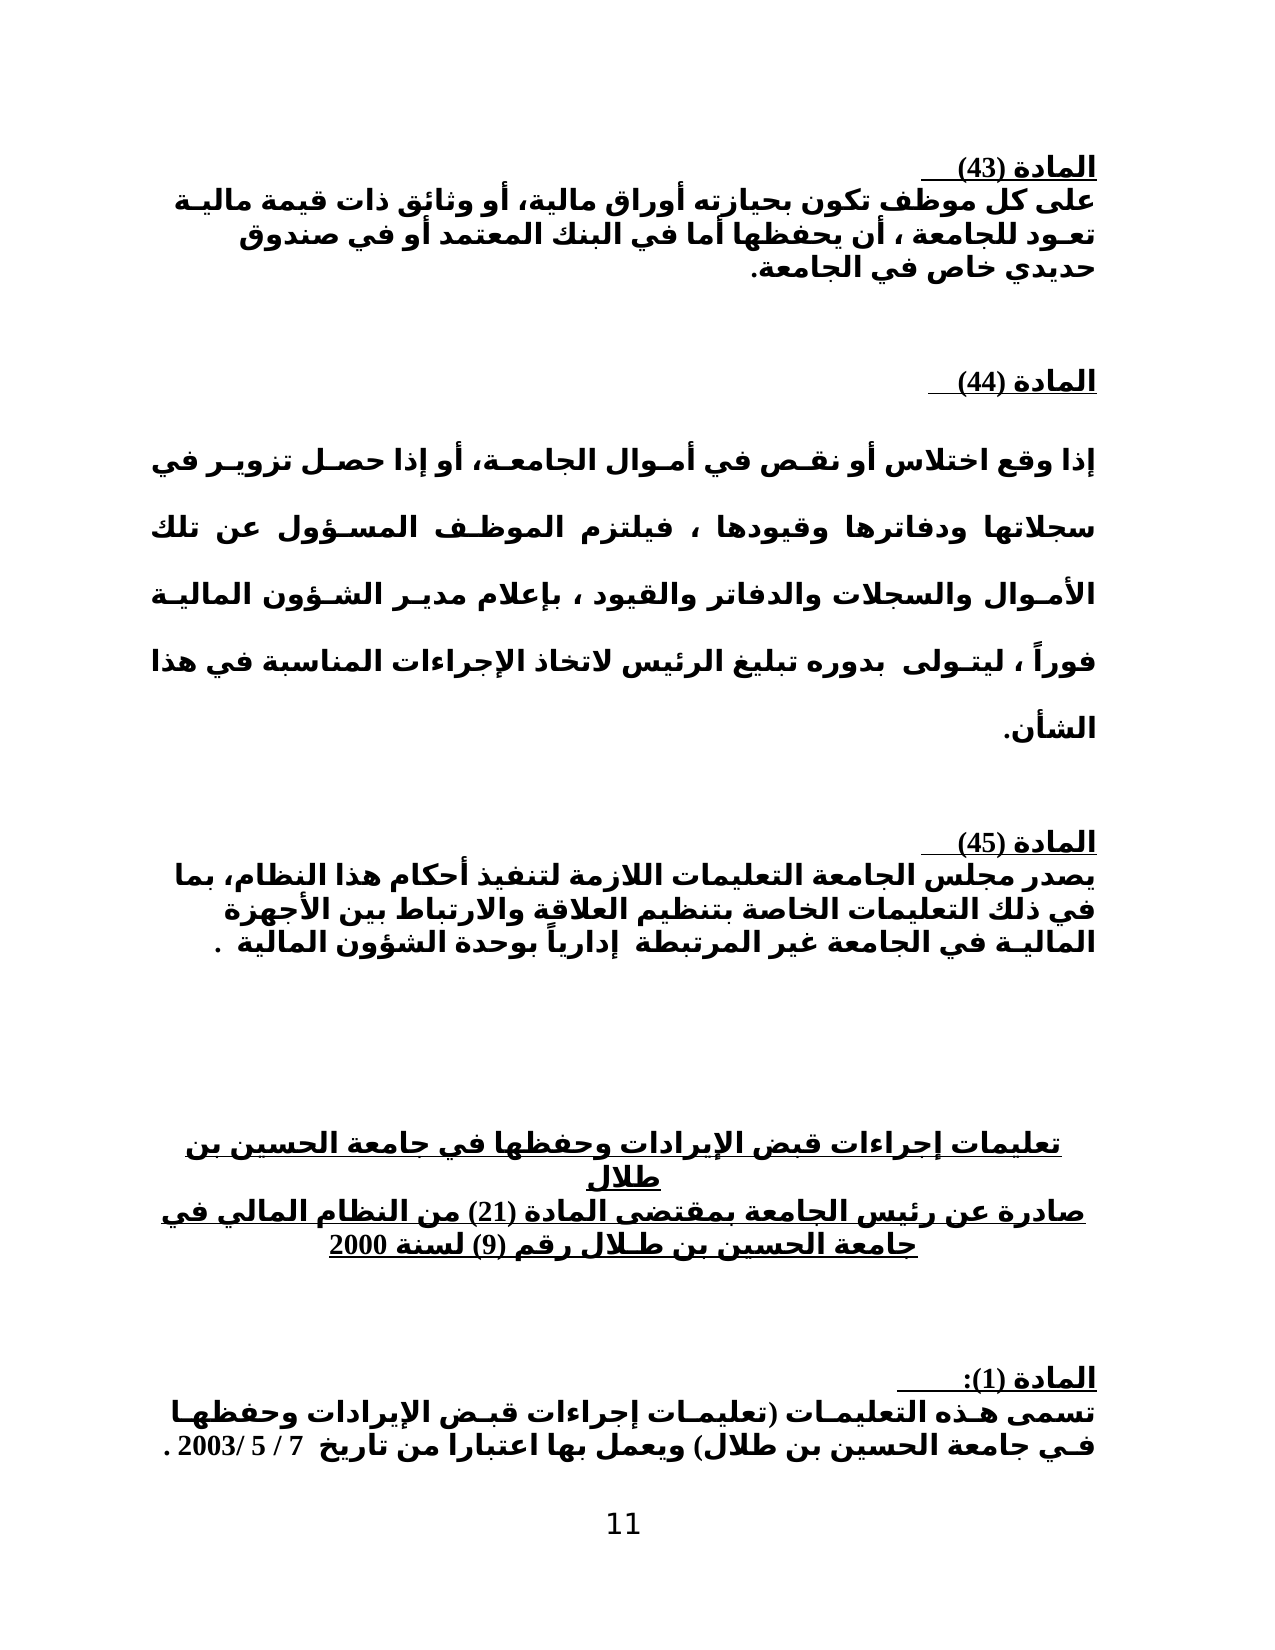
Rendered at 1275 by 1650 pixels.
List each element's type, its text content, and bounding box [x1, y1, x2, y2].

text يصدر مجلس الجامعة التعليمات اللازمة لتنفيذ أحكام هذا النظام، بما في ذلك التعليمات الخاصة بتنظيم العلاقة والارتباط بين الأجهزة الماليـة في الجامعة غير المرتبطة إدارياً بوحدة الشؤون المالية . [150, 858, 1097, 959]
text صادرة عن رئيس الجامعة بمقتضى المادة (21) من النظام المالي في جامعة الحسين بن طـلال رقم (9) لسنة 2000 [150, 1194, 1097, 1261]
text تسمى هـذه التعليمـات (تعليمـات إجراءات قبـض الإيرادات وحفظهـا فـي جامعة الحسين بن طلال) ويعمل بها اعتبارا من تاريخ 7 / 5 /2003 . [150, 1395, 1097, 1462]
text على كل موظف تكون بحيازته أوراق مالية، أو وثائق ذات قيمة ماليـة تعـود للجامعة ، أن يحفظها أما في البنك المعتمد أو في صندوق حديدي خاص في الجامعة. [150, 183, 1097, 284]
text المادة (45) [150, 825, 1097, 858]
text المادة (1): [150, 1361, 1097, 1395]
text المادة (44) [150, 364, 1097, 397]
text المادة (43) [150, 150, 1097, 183]
text إذا وقع اختلاس أو نقـص في أمـوال الجامعـة، أو إذا حصـل تزويـر في سجلاتها ودفاترها وقيودها ، فيلتزم الموظـف المسـؤول عن تلك الأمـوال والسجلات والدفاتر والقيود ، بإعلام مديـر الشـؤون الماليـة فوراً ، ليتـولى بدوره تبليغ الرئيس لاتخاذ الإجراءات المناسبة في هذا الشأن. [150, 443, 1097, 745]
text تعليمات إجراءات قبض الإيرادات وحفظها في جامعة الحسين بن طلال [150, 1127, 1097, 1194]
